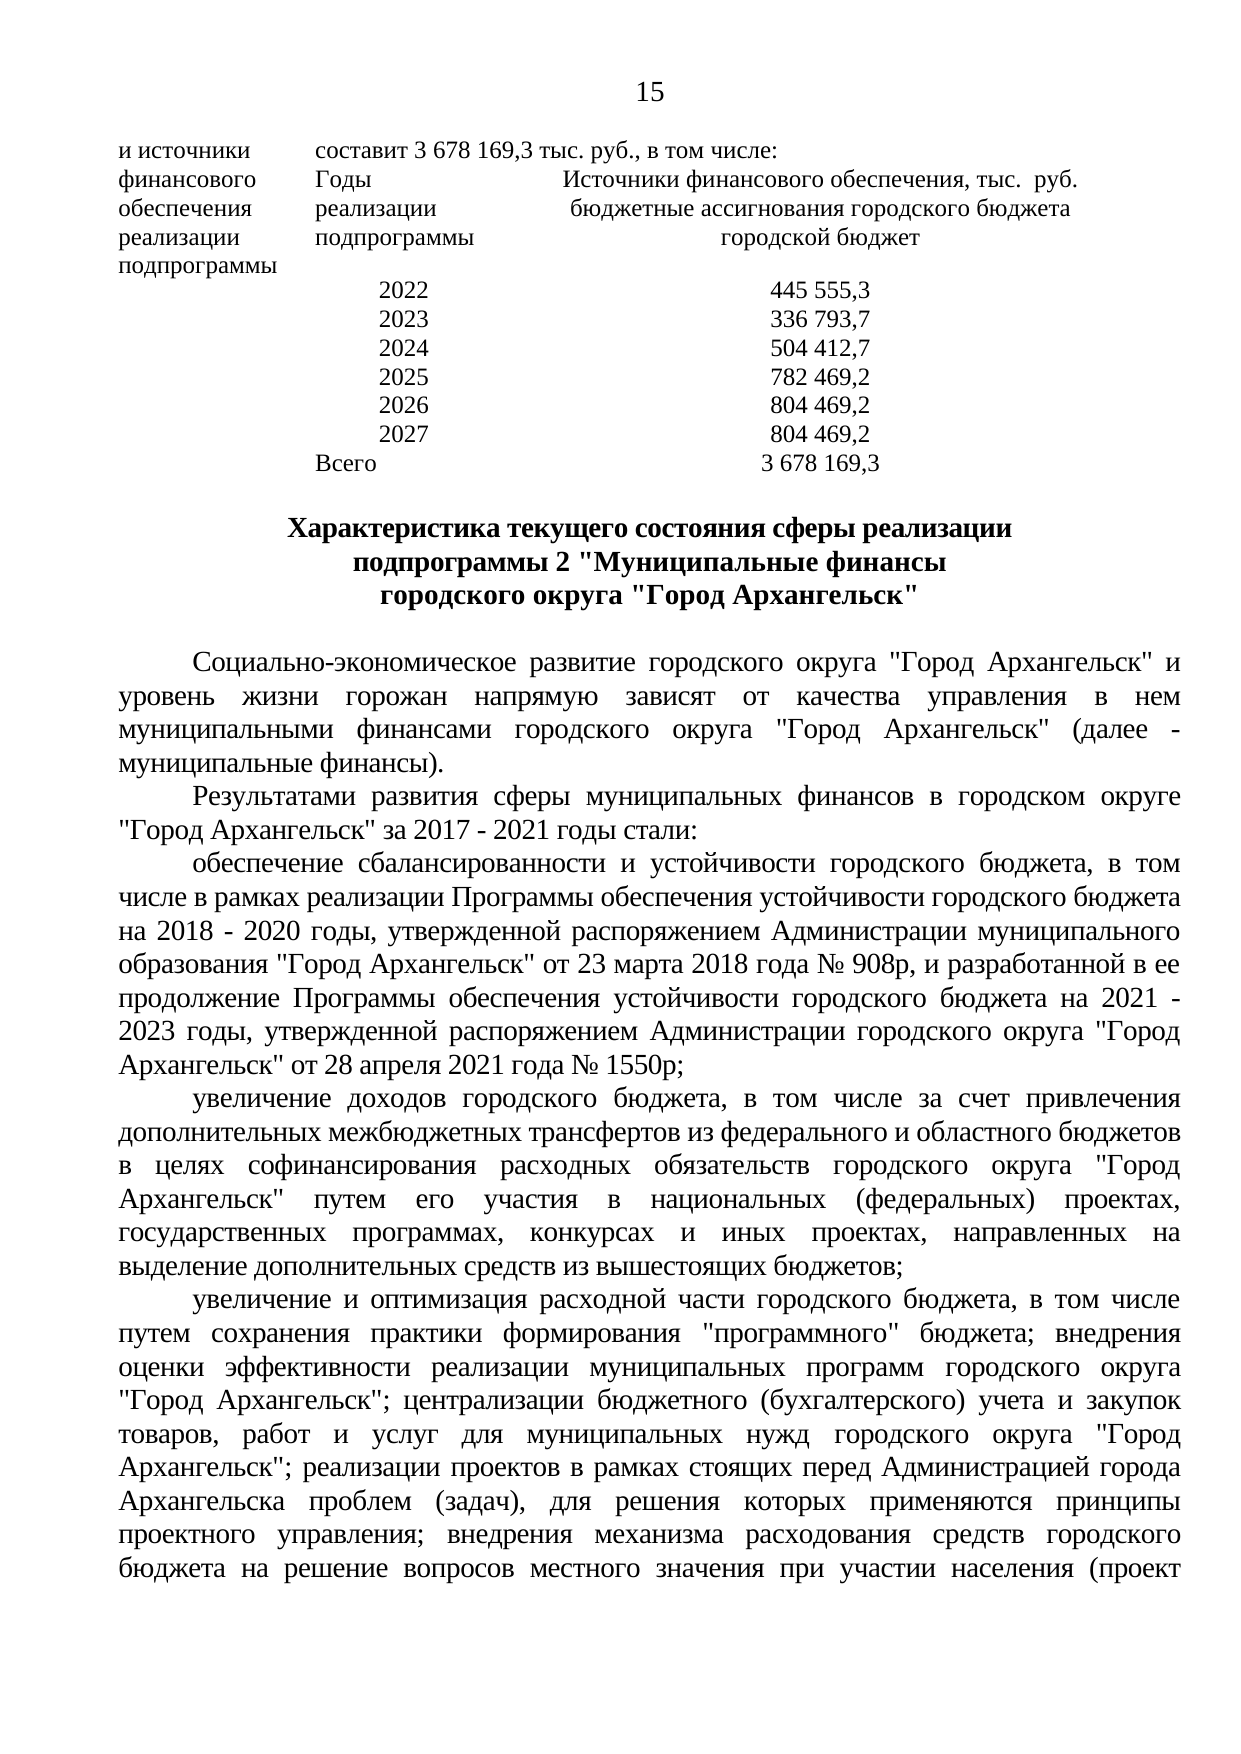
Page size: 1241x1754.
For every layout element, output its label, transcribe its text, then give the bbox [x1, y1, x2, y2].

table_cell 804 469,2 [503, 390, 1137, 419]
table_cell 504 412,7 [503, 333, 1137, 362]
table_cell 3 678 169,3 [503, 448, 1137, 477]
table_cell городской бюджет [503, 222, 1137, 275]
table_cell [304, 135, 1137, 164]
table_cell 2024 [304, 333, 503, 362]
table_cell 2023 [304, 304, 503, 333]
table_cell 2027 [304, 419, 503, 448]
text Характеристика текущего состояния сферы реализации [118, 510, 1181, 544]
table_cell 782 469,2 [503, 362, 1137, 390]
table_cell 2026 [304, 390, 503, 419]
table_cell бюджетные ассигнования городского бюджета [503, 193, 1137, 222]
text городского округа "Город Архангельск" [118, 577, 1181, 611]
text увеличение доходов городского бюджета, в том числе за счет привлечения дополнительных межбюджетных трансфертов из федерального и областного бюджетов в целях софинансирования расходных обязательств городского округа "Город Архангельск" путем его участия в национальных (федеральных) проектах, государственных программах, конкурсах и иных проектах, направленных на выделение дополнительных средств из вышестоящих бюджетов; [118, 1080, 1181, 1282]
text подпрограммы 2 "Муниципальные финансы [118, 544, 1181, 577]
text обеспечение сбалансированности и устойчивости городского бюджета, в том числе в рамках реализации Программы обеспечения устойчивости городского бюджета на 2018 - 2020 годы, утвержденной распоряжением Администрации муниципального образования "Город Архангельск" от 23 марта 2018 года № 908р, и разработанной в ее продолжение Программы обеспечения устойчивости городского бюджета на 2021 - 2023 годы, утвержденной распоряжением Администрации городского округа "Город Архангельск" от 28 апреля 2021 года № 1550р; [118, 846, 1181, 1080]
table_cell 336 793,7 [503, 304, 1137, 333]
table_cell Всего [304, 448, 503, 477]
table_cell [107, 135, 304, 477]
table_cell 2025 [304, 362, 503, 390]
text Результатами развития сферы муниципальных финансов в городском округе "Город Архангельск" за 2017 - 2021 годы стали: [118, 778, 1181, 846]
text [118, 1282, 1181, 1583]
table_cell 2022 [304, 275, 503, 304]
text Социально-экономическое развитие городского округа "Город Архангельск" и уровень жизни горожан напрямую зависят от качества управления в нем муниципальными финансами городского округа "Город Архангельск" (далее - муниципальные финансы). [118, 644, 1181, 778]
table_cell 445 555,3 [503, 275, 1137, 304]
table_cell Источники финансового обеспечения, тыс. руб. [503, 164, 1137, 193]
table_cell Годы реализации подпрограммы [304, 164, 503, 275]
table_cell 804 469,2 [503, 419, 1137, 448]
